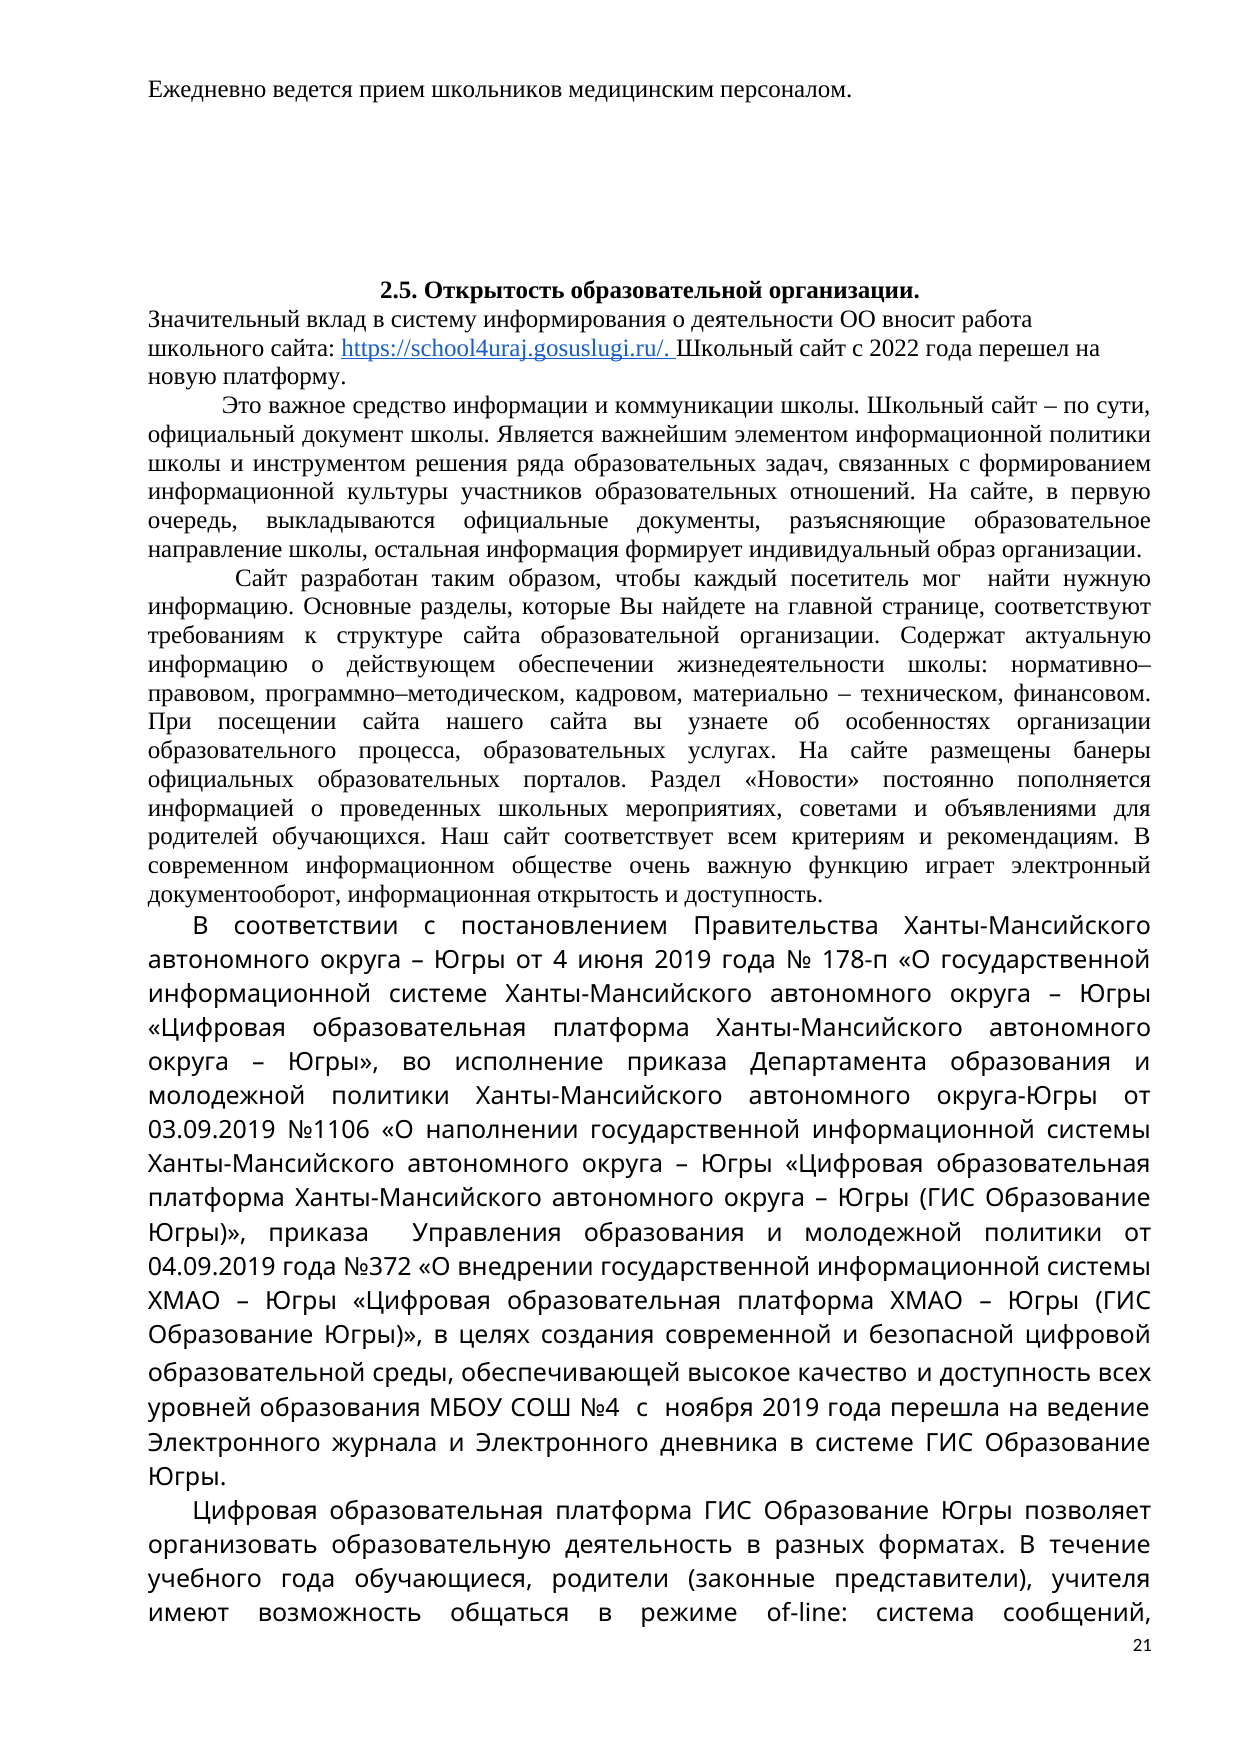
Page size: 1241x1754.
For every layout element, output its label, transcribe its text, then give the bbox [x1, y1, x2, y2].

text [148, 1492, 1152, 1628]
text Значительный вклад в систему информирования о деятельности ОО вносит работа школьного сайта: https://school4uraj.gosuslugi.ru/. Школьный сайт с 2022 года перешел на новую платформу. [148, 304, 1152, 390]
text Сайт разработан таким образом, чтобы каждый посетитель мог найти нужную информацию. Основные разделы, которые Вы найдете на главной странице, соответствуют требованиям к структуре сайта образовательной организации. Содержат актуальную информацию о действующем обеспечении жизнедеятельности школы: нормативно–правовом, программно–методическом, кадровом, материально – техническом, финансовом. При посещении сайта нашего сайта вы узнаете об особенностях организации образовательного процесса, образовательных услугах. На сайте размещены банеры официальных образовательных порталов. Раздел «Новости» постоянно пополняется информацией о проведенных школьных мероприятиях, советами и объявлениями для родителей обучающихся. Наш сайт соответствует всем критериям и рекомендациям. В современном информационном обществе очень важную функцию играет электронный документооборот, информационная открытость и доступность. [148, 563, 1152, 908]
text Это важное средство информации и коммуникации школы. Школьный сайт – по сути, официальный документ школы. Является важнейшим элементом информационной политики школы и инструментом решения ряда образовательных задач, связанных с формированием информационной культуры участников образовательных отношений. На сайте, в первую очередь, выкладываются официальные документы, разъясняющие образовательное направление школы, остальная информация формирует индивидуальный образ организации. [148, 390, 1152, 563]
subtitle 2.5. Открытость образовательной организации. [148, 275, 1152, 304]
text В соответствии с постановлением Правительства Ханты-Мансийского автономного округа – Югры от 4 июня 2019 года № 178-п «О государственной информационной системе Ханты-Мансийского автономного округа – Югры «Цифровая образовательная платформа Ханты-Мансийского автономного округа – Югры», во исполнение приказа Департамента образования и молодежной политики Ханты-Мансийского автономного округа-Югры от 03.09.2019 №1106 «О наполнении государственной информационной системы Ханты-Мансийского автономного округа – Югры «Цифровая образовательная платформа Ханты-Мансийского автономного округа – Югры (ГИС Образование Югры)», приказа Управления образования и молодежной политики от 04.09.2019 года №372 «О внедрении государственной информационной системы ХМАО – Югры «Цифровая образовательная платформа ХМАО – Югры (ГИС Образование Югры)», в целях создания современной и безопасной цифровой образовательной среды, обеспечивающей высокое качество и доступность всех уровней образования МБОУ СОШ №4 с ноября 2019 года перешла на ведение Электронного журнала и Электронного дневника в системе ГИС Образование Югры. [148, 908, 1152, 1492]
text Ежедневно ведется прием школьников медицинским персоналом. [148, 74, 1152, 103]
